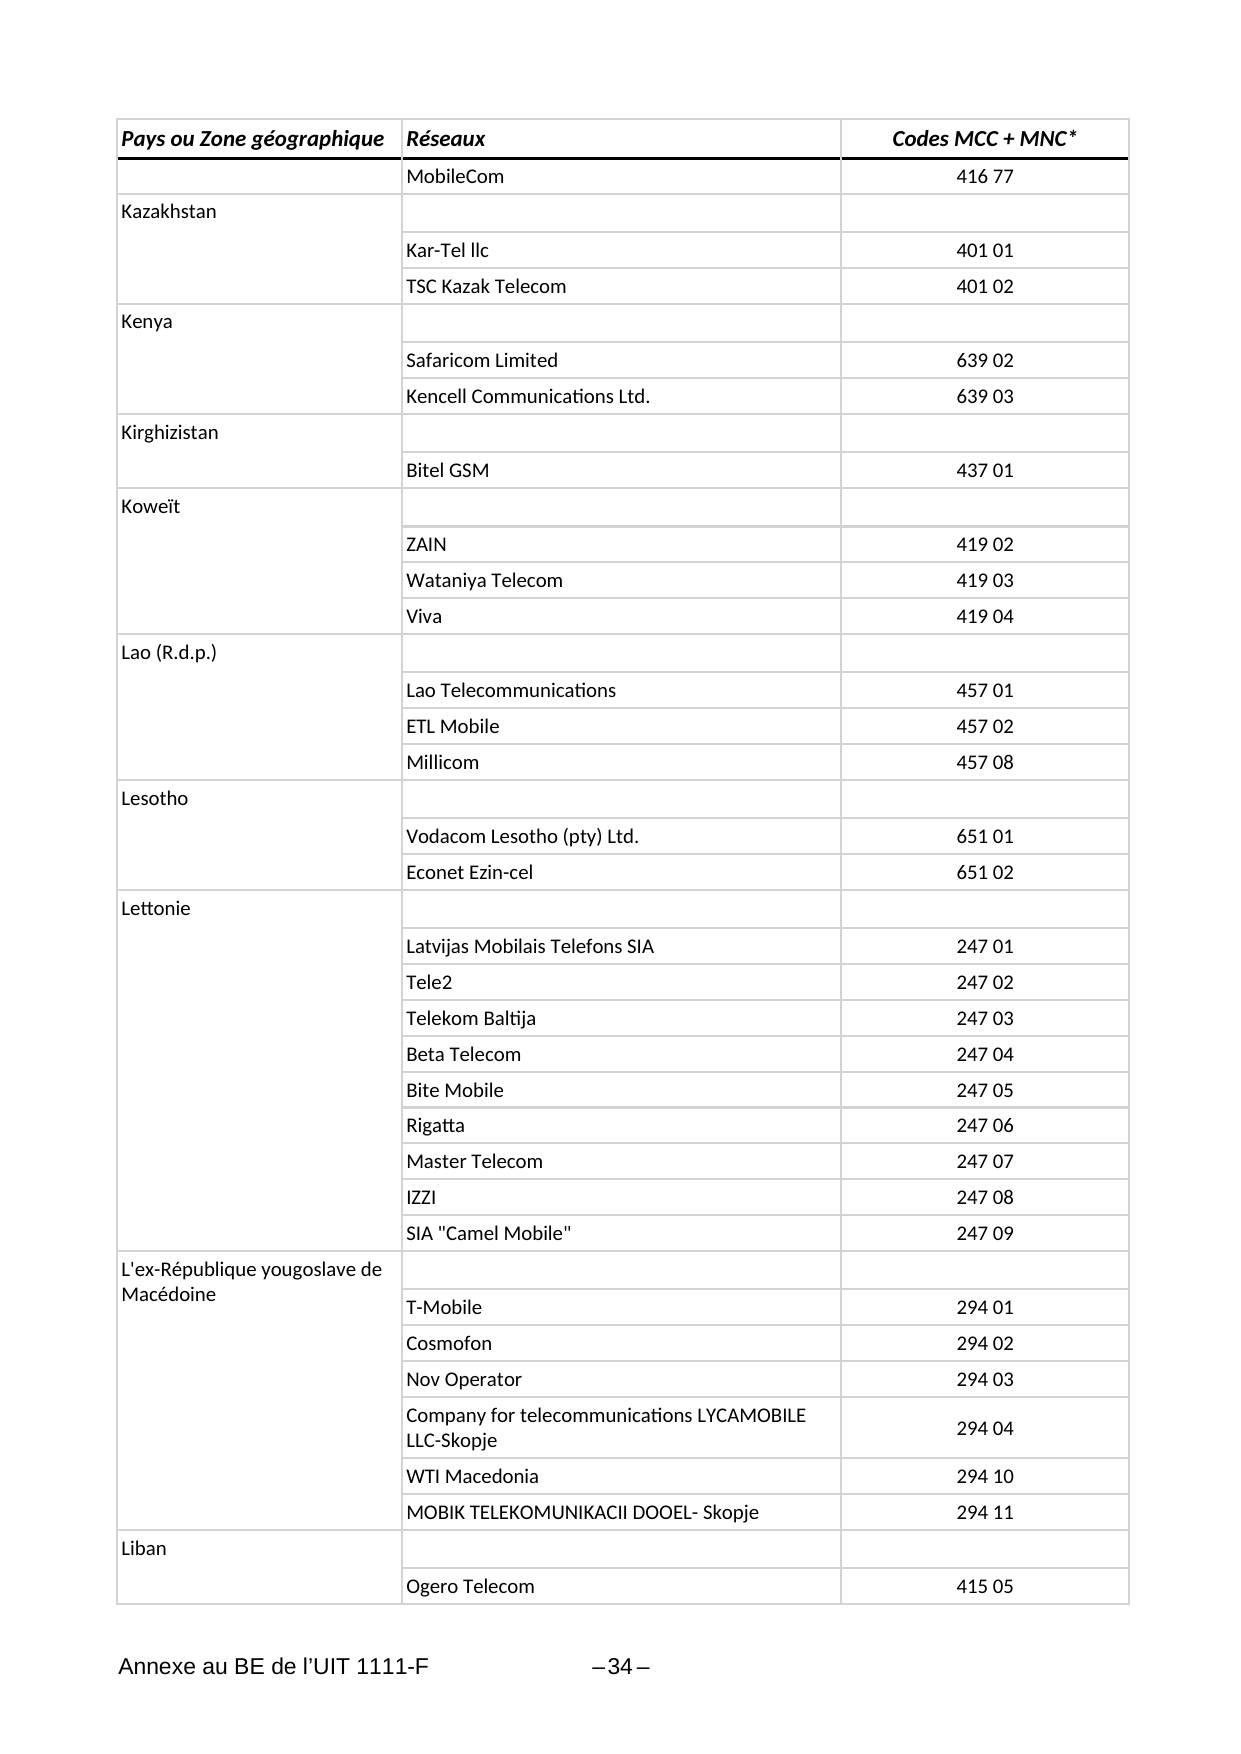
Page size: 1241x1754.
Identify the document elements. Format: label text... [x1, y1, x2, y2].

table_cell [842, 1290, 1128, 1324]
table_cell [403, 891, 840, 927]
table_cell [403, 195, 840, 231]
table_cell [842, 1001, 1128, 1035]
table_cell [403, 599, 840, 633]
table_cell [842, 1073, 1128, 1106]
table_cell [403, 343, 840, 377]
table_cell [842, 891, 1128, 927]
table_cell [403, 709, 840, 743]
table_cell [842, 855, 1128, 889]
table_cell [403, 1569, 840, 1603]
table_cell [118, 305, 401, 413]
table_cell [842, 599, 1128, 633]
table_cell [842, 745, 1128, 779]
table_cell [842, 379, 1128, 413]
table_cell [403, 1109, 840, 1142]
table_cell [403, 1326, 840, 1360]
table_header Pays ou Zone géographique [118, 120, 401, 157]
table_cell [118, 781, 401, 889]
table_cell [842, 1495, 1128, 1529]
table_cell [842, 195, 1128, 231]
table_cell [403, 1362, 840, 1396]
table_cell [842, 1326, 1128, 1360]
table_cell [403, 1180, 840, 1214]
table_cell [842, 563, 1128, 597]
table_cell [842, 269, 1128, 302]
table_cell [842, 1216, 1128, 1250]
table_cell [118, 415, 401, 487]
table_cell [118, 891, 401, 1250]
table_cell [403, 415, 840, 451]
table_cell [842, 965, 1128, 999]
table_header Réseaux [403, 120, 840, 157]
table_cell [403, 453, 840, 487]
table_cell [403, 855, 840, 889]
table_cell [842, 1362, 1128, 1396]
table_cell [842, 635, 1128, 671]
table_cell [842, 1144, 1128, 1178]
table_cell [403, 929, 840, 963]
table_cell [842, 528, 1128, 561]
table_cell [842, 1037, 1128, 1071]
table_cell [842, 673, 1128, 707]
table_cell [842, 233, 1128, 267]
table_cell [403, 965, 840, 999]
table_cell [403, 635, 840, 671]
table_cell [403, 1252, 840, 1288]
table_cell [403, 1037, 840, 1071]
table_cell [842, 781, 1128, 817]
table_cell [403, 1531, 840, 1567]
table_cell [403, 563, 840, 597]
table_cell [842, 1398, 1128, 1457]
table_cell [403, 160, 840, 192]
table_header Codes MCC + MNC* [842, 120, 1128, 157]
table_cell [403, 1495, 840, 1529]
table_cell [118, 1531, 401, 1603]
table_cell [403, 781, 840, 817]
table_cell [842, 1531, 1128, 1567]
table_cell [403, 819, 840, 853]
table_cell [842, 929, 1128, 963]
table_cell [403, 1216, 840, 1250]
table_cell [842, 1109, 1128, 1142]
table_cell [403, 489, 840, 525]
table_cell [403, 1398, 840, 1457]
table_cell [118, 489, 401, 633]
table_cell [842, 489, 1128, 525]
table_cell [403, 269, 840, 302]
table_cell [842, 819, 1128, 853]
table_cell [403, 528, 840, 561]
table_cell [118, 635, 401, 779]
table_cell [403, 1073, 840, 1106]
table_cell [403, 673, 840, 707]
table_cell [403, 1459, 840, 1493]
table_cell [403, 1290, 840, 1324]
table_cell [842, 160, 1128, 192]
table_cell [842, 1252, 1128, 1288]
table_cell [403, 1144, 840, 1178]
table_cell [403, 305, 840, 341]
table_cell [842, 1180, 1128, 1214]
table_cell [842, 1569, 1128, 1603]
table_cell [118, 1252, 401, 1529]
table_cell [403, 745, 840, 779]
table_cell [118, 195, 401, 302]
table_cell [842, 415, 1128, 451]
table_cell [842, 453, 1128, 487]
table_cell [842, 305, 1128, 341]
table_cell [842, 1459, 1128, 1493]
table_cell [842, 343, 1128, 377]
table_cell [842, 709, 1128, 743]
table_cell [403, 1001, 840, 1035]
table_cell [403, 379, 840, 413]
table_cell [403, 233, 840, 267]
